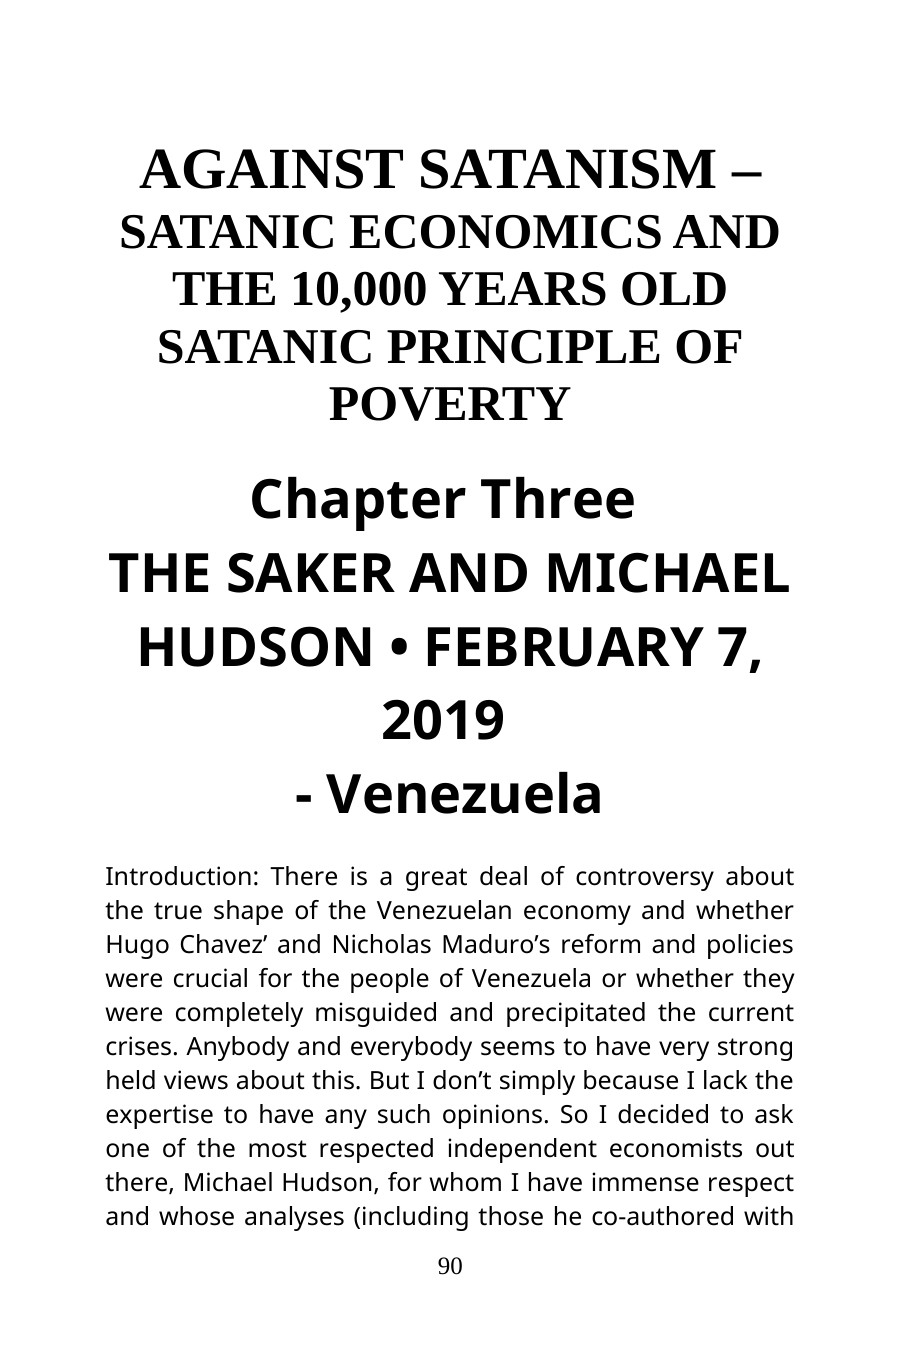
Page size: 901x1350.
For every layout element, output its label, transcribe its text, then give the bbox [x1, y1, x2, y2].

subtitle AGAINST SATANISM – SATANIC ECONOMICS AND THE 10,000 YEARS OLD SATANIC PRINCIPLE OF POVERTY [105, 134, 795, 431]
text Chapter Three THE SAKER AND MICHAEL HUDSON • FEBRUARY 7, 2019 - Venezuela [105, 461, 795, 829]
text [105, 858, 795, 1233]
